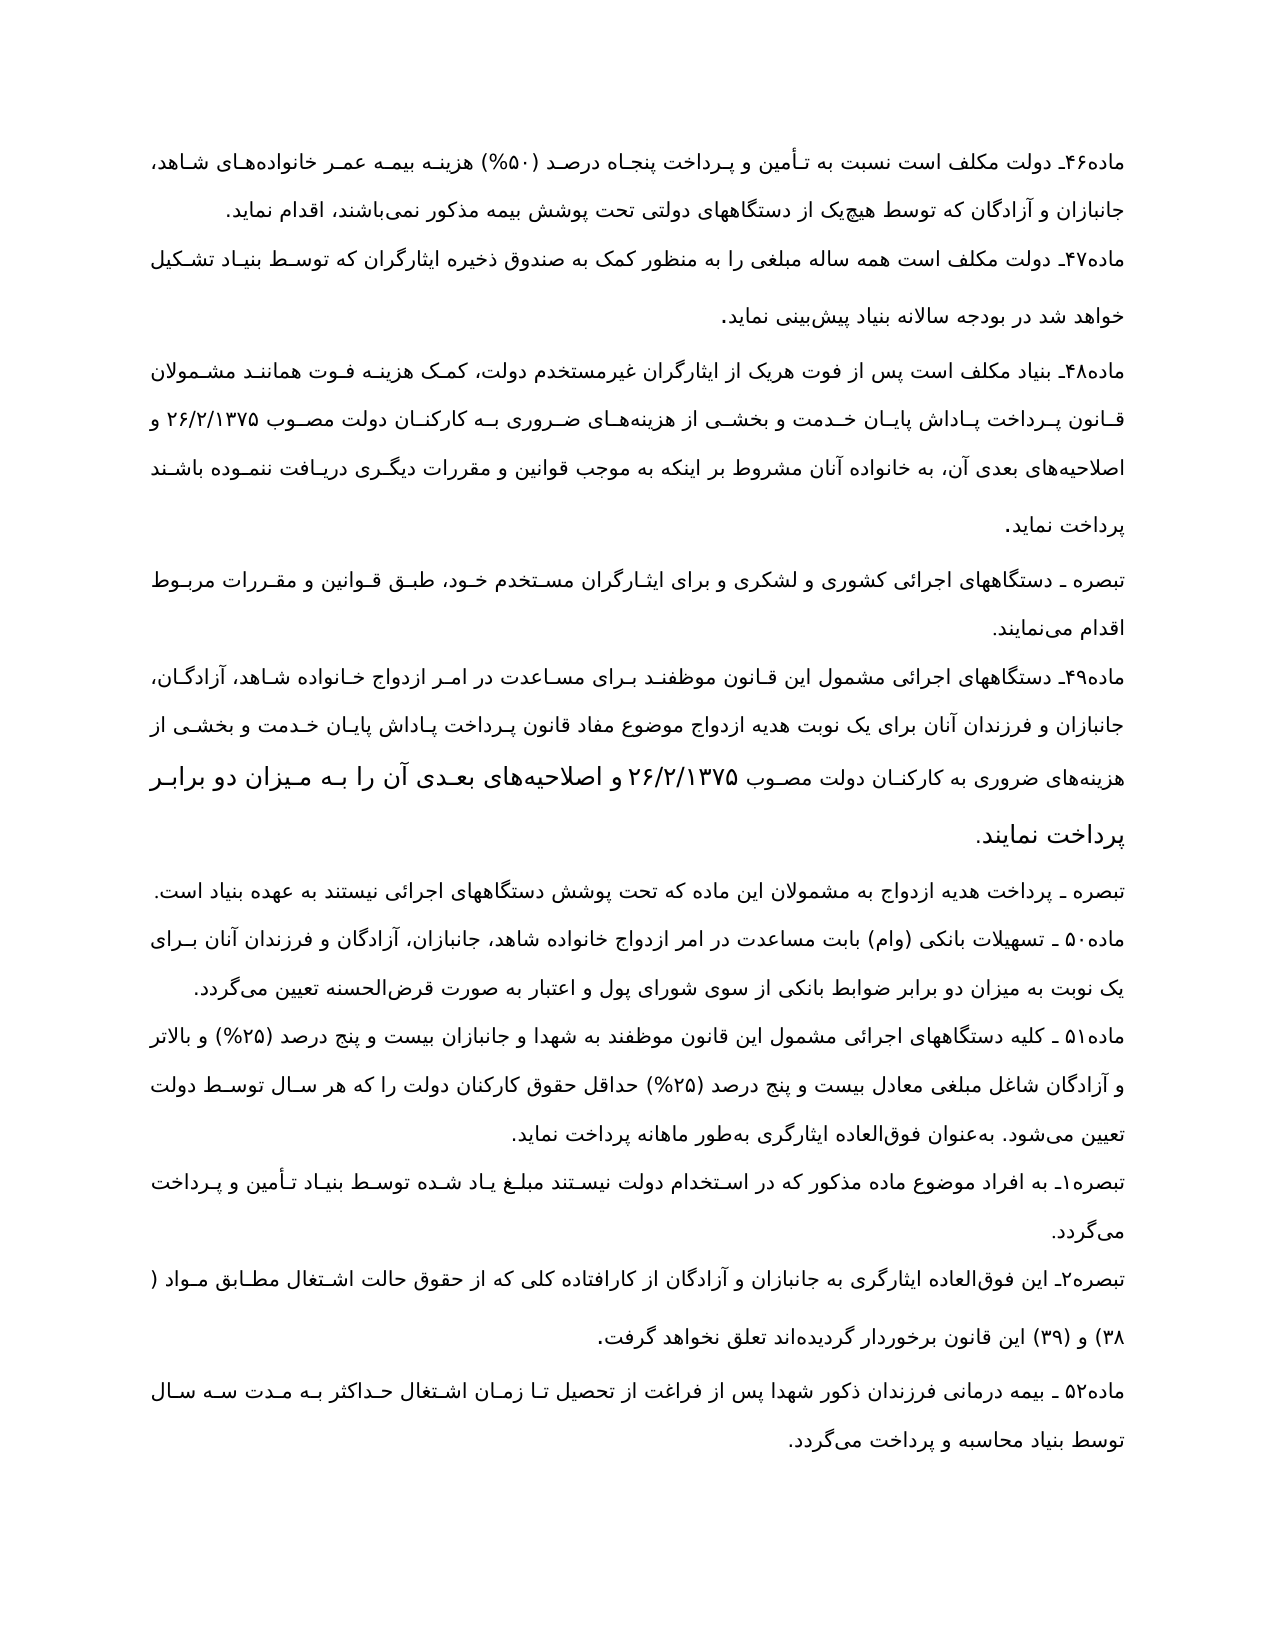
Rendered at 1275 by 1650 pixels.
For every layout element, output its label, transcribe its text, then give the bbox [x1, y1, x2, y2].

text ماده۵۰ ـ تسهیلات بانکی (وام) بابت مساعدت در امر ازدواج خانواده شاهد، جانبازان، آزادگان و فرزندان آنان برای یک نوبت به میزان دو برابر ضوابط بانکی از سوی شورای پول و اعتبار به صورت قرض‌الحسنه تعیین می‌گردد. [150, 927, 1125, 1000]
text ماده۵۱ ـ کلیه دستگاههای اجرائی مشمول این قانون موظفند به شهدا و جانبازان بیست و پنج درصد (۲۵%) و بالاتر و آزادگان شاغل مبلغی معادل بیست و پنج درصد (۲۵%) حداقل حقوق کارکنان دولت را که هر سال توسط دولت تعیین می‌شود. به‌عنوان فوق‌العاده ایثارگری به‌طور ماهانه پرداخت نماید. [150, 1024, 1125, 1146]
text ماده۴۶ـ دولت مکلف است نسبت به تأمین و پرداخت پنجاه درصد (۵۰%) هزینه بیمه عمر خانواده‌های شاهد، جانبازان و آزادگان که توسط هیچ‌یک از دستگاههای دولتی تحت پوشش بیمه مذکور نمی‌باشند، اقدام نماید. [150, 150, 1125, 223]
text تبصره۲ـ این فوق‌العاده ایثارگری به جانبازان و آزادگان از کار‌افتاده کلی که از حقوق حالت اشتغال مطابق مواد (۳۸) و (۳۹) این قانون برخوردار گردیده‌اند تعلق نخواهد گرفت. [150, 1267, 1125, 1350]
text تبصره ـ پرداخت هدیه ازدواج به مشمولان این ماده که تحت پوشش دستگاههای اجرائی نیستند به عهده بنیاد است. [150, 879, 1125, 903]
text تبصره ـ دستگاههای اجرائی کشوری و لشکری و برای ایثارگران مستخدم خود، طبق قوانین و مقررات مربوط اقدام می‌نمایند. [150, 568, 1125, 641]
text تبصره۱ـ به افراد موضوع ماده مذکور که در استخدام دولت نیستند مبلغ یاد شده توسط بنیاد تأمین و پرداخت می‌گردد. [150, 1170, 1125, 1243]
text ماده۴۸ـ بنیاد مکلف است پس از فوت هریک از ایثارگران غیر‌‌مستخدم دولت، کمک هزینه فوت همانند مشمولان قانون پرداخت پاداش پایان خدمت و بخشی از هزینه‌های ضروری به کارکنان دولت مصوب ۲۶/۲/۱۳۷۵ و اصلاحیه‌های بعدی آن، به خانواده‌ آنان مشروط بر ‌اینکه به موجب قوانین و مقررات دیگری دریافت ننموده باشند پرداخت نماید. [150, 359, 1125, 538]
text ماده۵۲ ـ بیمه درمانی فرزندان ذکور شهدا پس از فراغت از تحصیل تا زمان اشتغال حداکثر به مدت سه سال توسط بنیاد محاسبه و پرداخت می‌گردد. [150, 1379, 1125, 1452]
text ماده۴۷ـ دولت مکلف است همه ساله مبلغی را به منظور کمک به صندوق ذخیره ایثارگران که توسط بنیاد تشکیل خواهد شد در بودجه سالانه بنیاد پیش‌بینی نماید. [150, 247, 1125, 330]
text ماده۴۹ـ دستگاههای اجرائی مشمول این قانون موظفند برای مساعدت در امر ازدواج خانواده شاهد، آزادگان، جانبازان و فرزندان آنان برای یک نوبت هدیه ازدواج موضوع مفاد قانون پرداخت پاداش پایان خدمت و بخشی از هزینه‌های ضروری به کارکنان دولت مصوب ۲۶/۲/۱۳۷۵ و اصلاحیه‌های بعدی آن را به میزان دو برابر پرداخت نمایند. [150, 665, 1125, 849]
